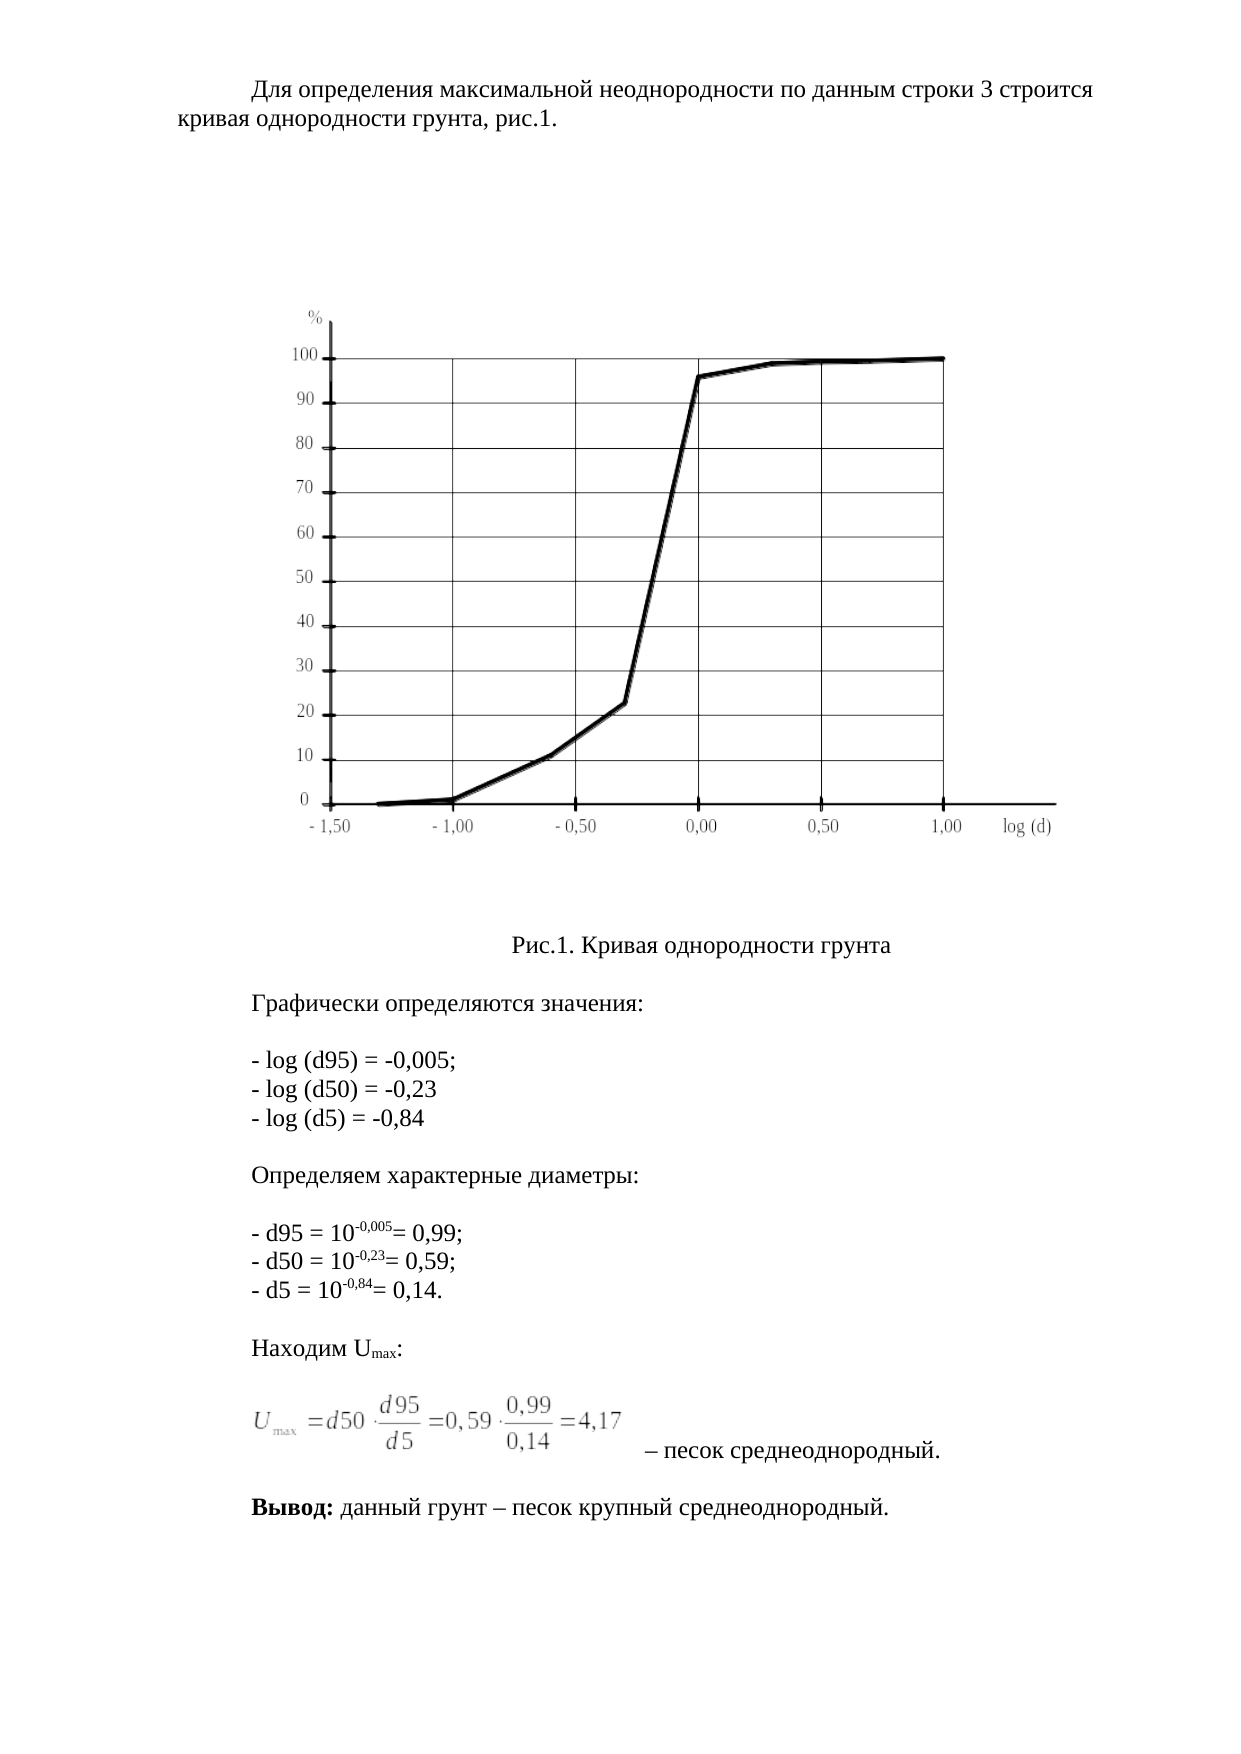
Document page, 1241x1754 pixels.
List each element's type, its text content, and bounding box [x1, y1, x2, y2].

text Графически определяются значения: [177, 988, 1152, 1016]
text - d5 = 10-0,84= 0,14. [177, 1275, 1152, 1304]
text Определяем характерные диаметры: [177, 1160, 1152, 1189]
text Находим Umax: [177, 1333, 1152, 1361]
text - log (d50) = -0,23 [177, 1074, 1152, 1103]
text - log (d95) = -0,005; [177, 1045, 1152, 1074]
text - log (d5) = -0,84 [177, 1103, 1152, 1131]
text Для определения максимальной неоднородности по данным строки 3 строится кривая однородности грунта, рис.1. [177, 74, 1152, 131]
text – песок среднеоднородный. [177, 1390, 1152, 1464]
text - d50 = 10-0,23= 0,59; [177, 1246, 1152, 1275]
text Рис.1. Кривая однородности грунта [177, 930, 1152, 959]
text Вывод: данный грунт – песок крупный среднеоднородный. [177, 1492, 1152, 1521]
text - d95 = 10-0,005= 0,99; [177, 1218, 1152, 1246]
